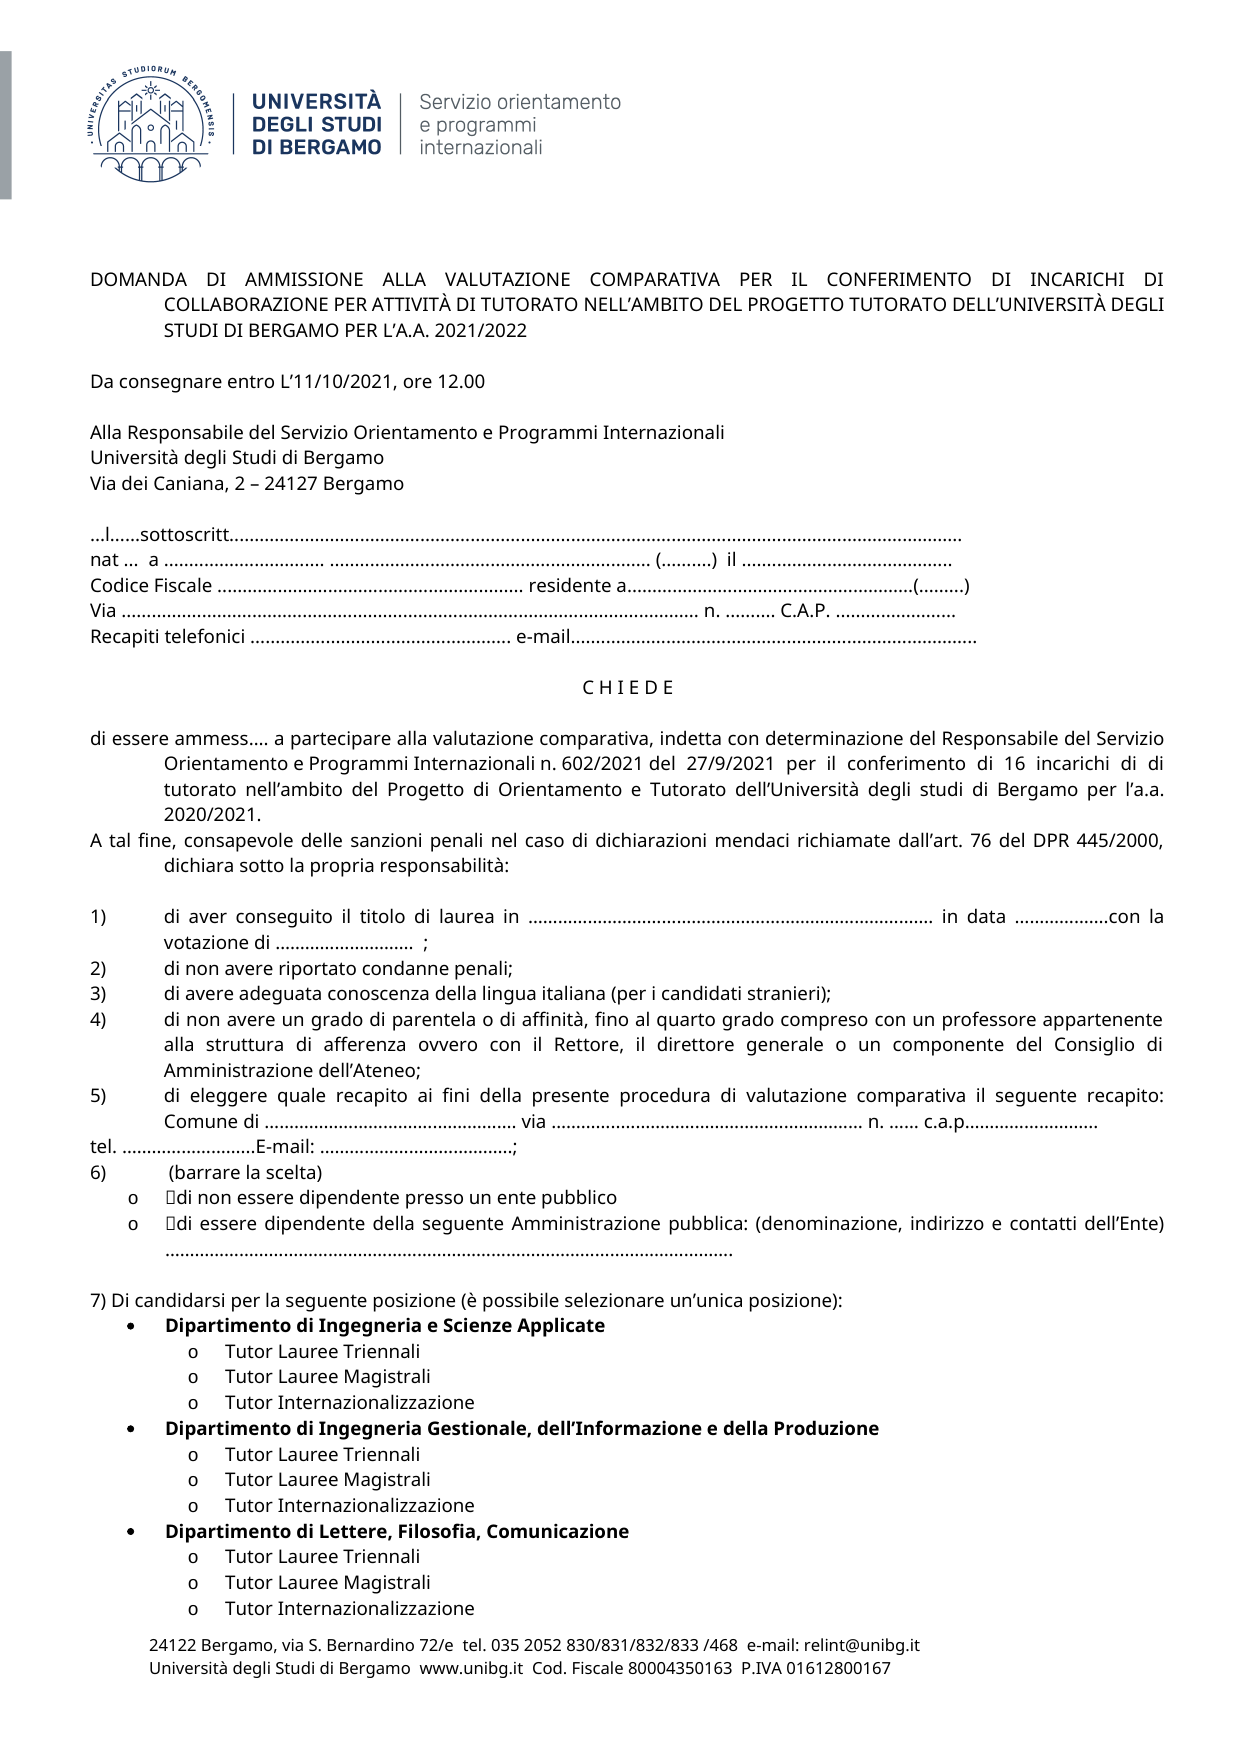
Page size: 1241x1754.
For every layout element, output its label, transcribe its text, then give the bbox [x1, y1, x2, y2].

list Tutor Internazionalizzazione [187, 1595, 1165, 1621]
text ...l......sottoscritt.................................................................................................................................................. [90, 521, 1165, 547]
text nat ... a ................................ ................................................................ (..........) il .......................................... [90, 547, 1165, 572]
list Tutor Internazionalizzazione [187, 1389, 1165, 1415]
list Tutor Lauree Magistrali [187, 1364, 1165, 1389]
list Tutor Lauree Magistrali [187, 1569, 1165, 1595]
list Tutor Lauree Magistrali [187, 1467, 1165, 1492]
text 1) di aver conseguito il titolo di laurea in ………………………………………………………………………. in data ……………….con la votazione di ………………………. ; [90, 904, 1165, 955]
text 5) di eleggere quale recapito ai fini della presente procedura di valutazione comparativa il seguente recapito: Comune di ……………………………..……………. via …………..………………………………….……… n. …… c.a.p……………………... [90, 1082, 1165, 1133]
text 6) (barrare la scelta) [90, 1159, 1165, 1184]
text 7) Di candidarsi per la seguente posizione (è possibile selezionare un’unica posizione): [90, 1287, 1165, 1313]
text Via ................................................................................................................... n. .......... C.A.P. ........................ [90, 598, 1165, 623]
text 4) di non avere un grado di parentela o di affinità, fino al quarto grado compreso con un professore appartenente alla struttura di afferenza ovvero con il Rettore, il direttore generale o un componente del Consiglio di Amministrazione dell’Ateneo; [90, 1006, 1165, 1082]
list Tutor Lauree Triennali [187, 1441, 1165, 1467]
text Da consegnare entro L’11/10/2021, ore 12.00 [90, 368, 1165, 393]
list 􀂉di essere dipendente della seguente Amministrazione pubblica: (denominazione, indirizzo e contatti dell’Ente) ……………………………………………………………………………………………………. [127, 1210, 1165, 1262]
list Tutor Lauree Triennali [187, 1543, 1165, 1569]
text 2) di non avere riportato condanne penali; [90, 955, 1165, 980]
text Università degli Studi di Bergamo [90, 444, 1165, 470]
text C H I E D E [90, 674, 1165, 700]
text Recapiti telefonici .................................................... e-mail................................................................................. [90, 623, 1165, 649]
list Dipartimento di Ingegneria Gestionale, dell’Informazione e della Produzione [127, 1415, 1165, 1441]
text DOMANDA DI AMMISSIONE ALLA VALUTAZIONE COMPARATIVA PER IL CONFERIMENTO DI INCARICHI DI COLLABORAZIONE PER ATTIVITÀ DI TUTORATO NELL’AMBITO DEL PROGETTO TUTORATO DELL’UNIVERSITÀ DEGLI STUDI DI BERGAMO PER L’A.A. 2021/2022 [90, 266, 1165, 342]
text Codice Fiscale ............................................................. residente a.........................................................(.........) [90, 572, 1165, 598]
text tel. ……………………...E-mail: …………………………….…..; [90, 1133, 1165, 1159]
text Alla Responsabile del Servizio Orientamento e Programmi Internazionali [90, 419, 1165, 444]
list Dipartimento di Ingegneria e Scienze Applicate [127, 1313, 1165, 1338]
list 􀂉di non essere dipendente presso un ente pubblico [127, 1184, 1165, 1210]
list Dipartimento di Lettere, Filosofia, Comunicazione [127, 1518, 1165, 1543]
text 3) di avere adeguata conoscenza della lingua italiana (per i candidati stranieri); [90, 980, 1165, 1006]
text di essere ammess…. a partecipare alla valutazione comparativa, indetta con determinazione del Responsabile del Servizio Orientamento e Programmi Internazionali n. 602/2021 del 27/9/2021 per il conferimento di 16 incarichi di di tutorato nell’ambito del Progetto di Orientamento e Tutorato dell’Università degli studi di Bergamo per l’a.a. 2020/2021. [90, 725, 1165, 827]
text A tal fine, consapevole delle sanzioni penali nel caso di dichiarazioni mendaci richiamate dall’art. 76 del DPR 445/2000, dichiara sotto la propria responsabilità: [90, 827, 1165, 878]
list Tutor Lauree Triennali [187, 1338, 1165, 1364]
picture [0, 0, 1240, 237]
text Via dei Caniana, 2 – 24127 Bergamo [90, 470, 1165, 496]
list Tutor Internazionalizzazione [187, 1492, 1165, 1518]
